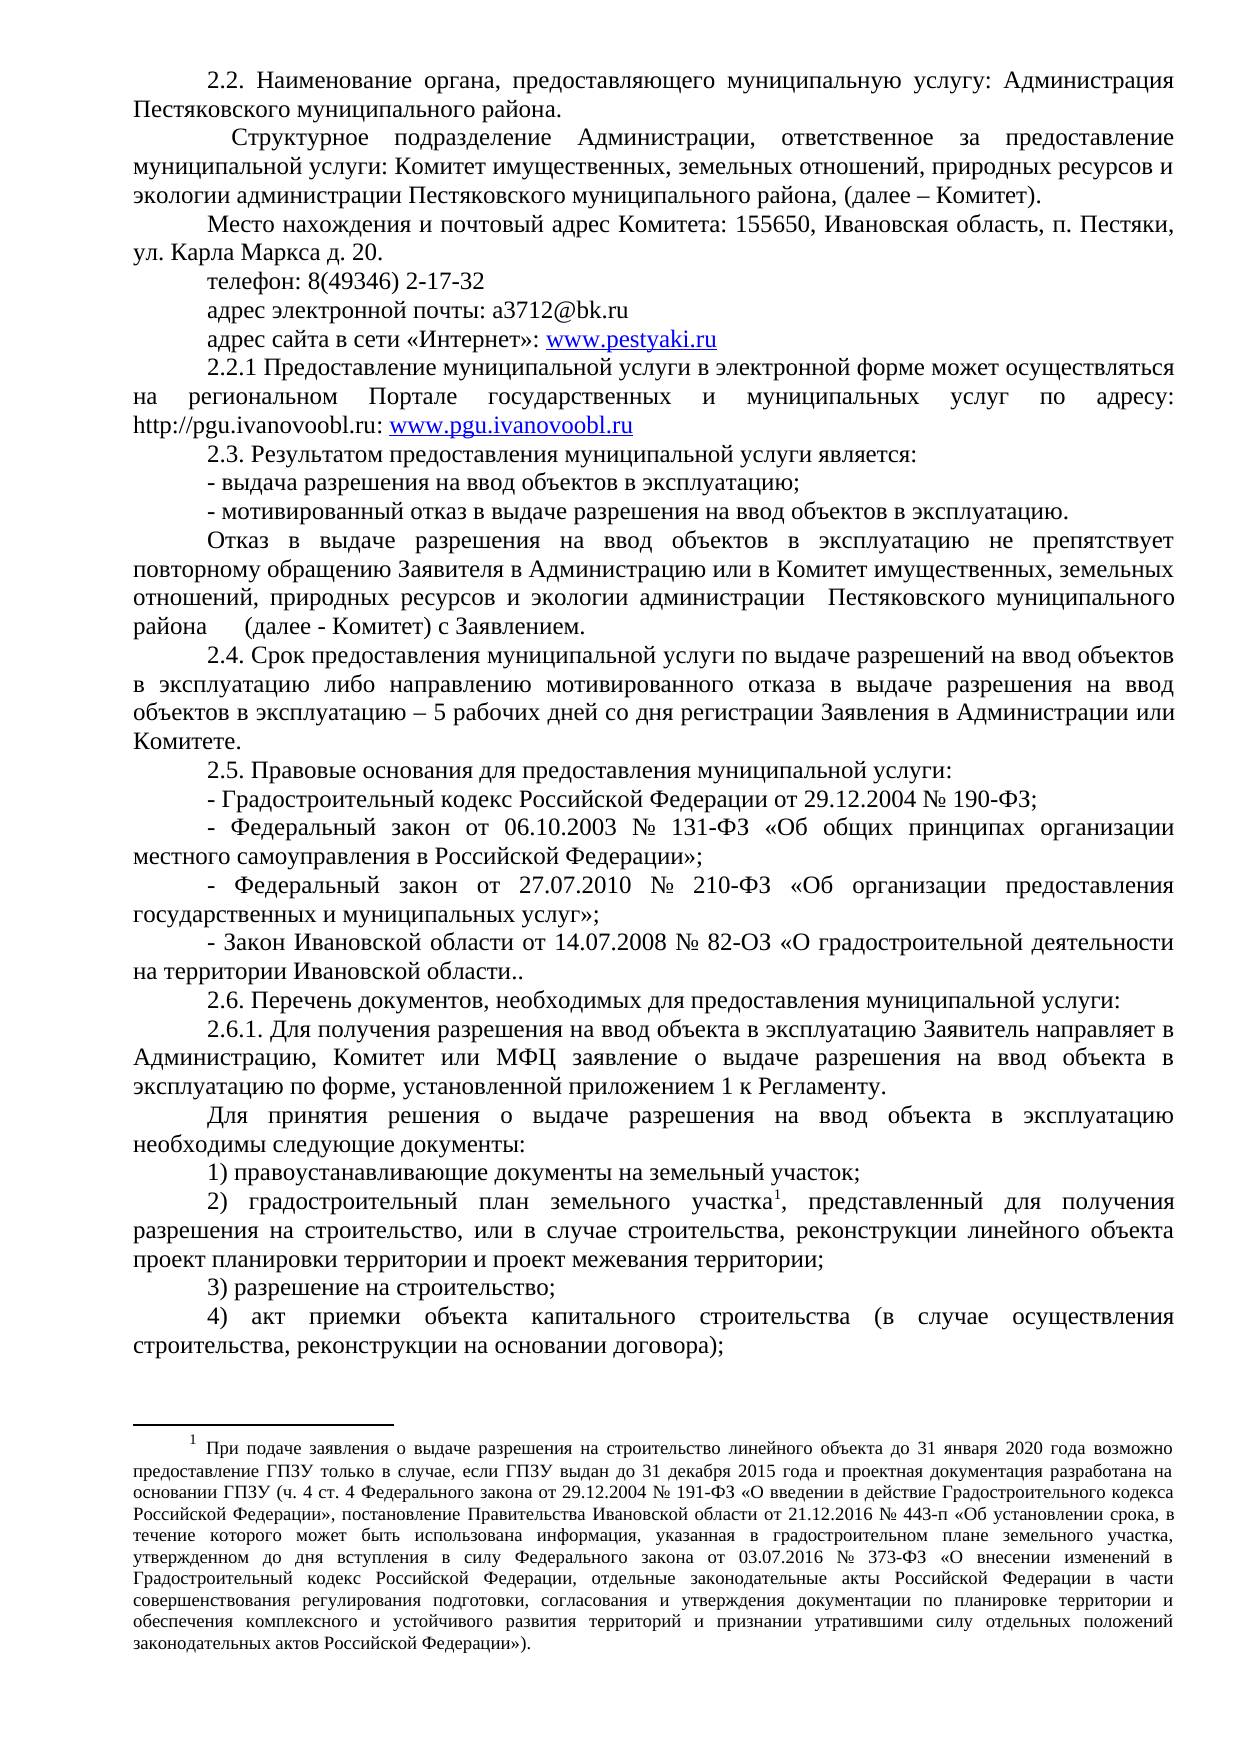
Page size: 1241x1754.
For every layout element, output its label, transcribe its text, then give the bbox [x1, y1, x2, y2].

text - Закон Ивановской области от 14.07.2008 № 82-ОЗ «О градостроительной деятельности на территории Ивановской области.. [133, 927, 1175, 985]
subtitle Место нахождения и почтовый адрес Комитета: 155650, Ивановская область, п. Пестяки, ул. Карла Маркса д. 20. [133, 209, 1175, 266]
text - Градостроительный кодекс Российской Федерации от 29.12.2004 № 190-ФЗ; [133, 784, 1175, 812]
text 1) правоустанавливающие документы на земельный участок; [133, 1157, 1175, 1186]
text Отказ в выдаче разрешения на ввод объектов в эксплуатацию не препятствует повторному обращению Заявителя в Администрацию или в Комитет имущественных, земельных отношений, природных ресурсов и экологии администрации Пестяковского муниципального района (далее - Комитет) с Заявлением. [133, 525, 1175, 640]
text 2.4. Срок предоставления муниципальной услуги по выдаче разрешений на ввод объектов в эксплуатацию либо направлению мотивированного отказа в выдаче разрешения на ввод объектов в эксплуатацию – 5 рабочих дней со дня регистрации Заявления в Администрации или Комитете. [133, 640, 1175, 755]
text 3) разрешение на строительство; [133, 1272, 1175, 1301]
subtitle адрес сайта в сети «Интернет»: www.pestyaki.ru [133, 324, 1175, 352]
text 2.2.1 Предоставление муниципальной услуги в электронной форме может осуществляться на региональном Портале государственных и муниципальных услуг по адресу: http://pgu.ivanovoobl.ru: www.pgu.ivanovoobl.ru [133, 352, 1175, 439]
text - Федеральный закон от 27.07.2010 № 210-ФЗ «Об организации предоставления государственных и муниципальных услуг»; [133, 870, 1175, 927]
text Для принятия решения о выдаче разрешения на ввод объекта в эксплуатацию необходимы следующие документы: [133, 1100, 1175, 1157]
text - Федеральный закон от 06.10.2003 № 131-ФЗ «Об общих принципах организации местного самоуправления в Российской Федерации»; [133, 812, 1175, 870]
text - выдача разрешения на ввод объектов в эксплуатацию; [133, 467, 1175, 496]
text 2.6. Перечень документов, необходимых для предоставления муниципальной услуги: [133, 985, 1175, 1014]
text 2.2. Наименование органа, предоставляющего муниципальную услугу: Администрация Пестяковского муниципального района. [133, 65, 1175, 122]
text 2.5. Правовые основания для предоставления муниципальной услуги: [133, 755, 1175, 784]
subtitle телефон: 8(49346) 2-17-32 [133, 266, 1175, 295]
text 2.6.1. Для получения разрешения на ввод объекта в эксплуатацию Заявитель направляет в Администрацию, Комитет или МФЦ заявление о выдаче разрешения на ввод объекта в эксплуатацию по форме, установленной приложением 1 к Регламенту. [133, 1014, 1175, 1100]
text 2) градостроительный план земельного участка, представленный для получения разрешения на строительство, или в случае строительства, реконструкции линейного объекта проект планировки территории и проект межевания территории; [133, 1186, 1175, 1272]
text 2.3. Результатом предоставления муниципальной услуги является: [133, 439, 1175, 467]
text 4) акт приемки объекта капитального строительства (в случае осуществления строительства, реконструкции на основании договора); [133, 1301, 1175, 1359]
subtitle адрес электронной почты: a3712@bk.ru [133, 295, 1175, 324]
text Структурное подразделение Администрации, ответственное за предоставление муниципальной услуги: Комитет имущественных, земельных отношений, природных ресурсов и экологии администрации Пестяковского муниципального района, (далее – Комитет). [133, 122, 1175, 209]
text - мотивированный отказ в выдаче разрешения на ввод объектов в эксплуатацию. [133, 496, 1175, 525]
